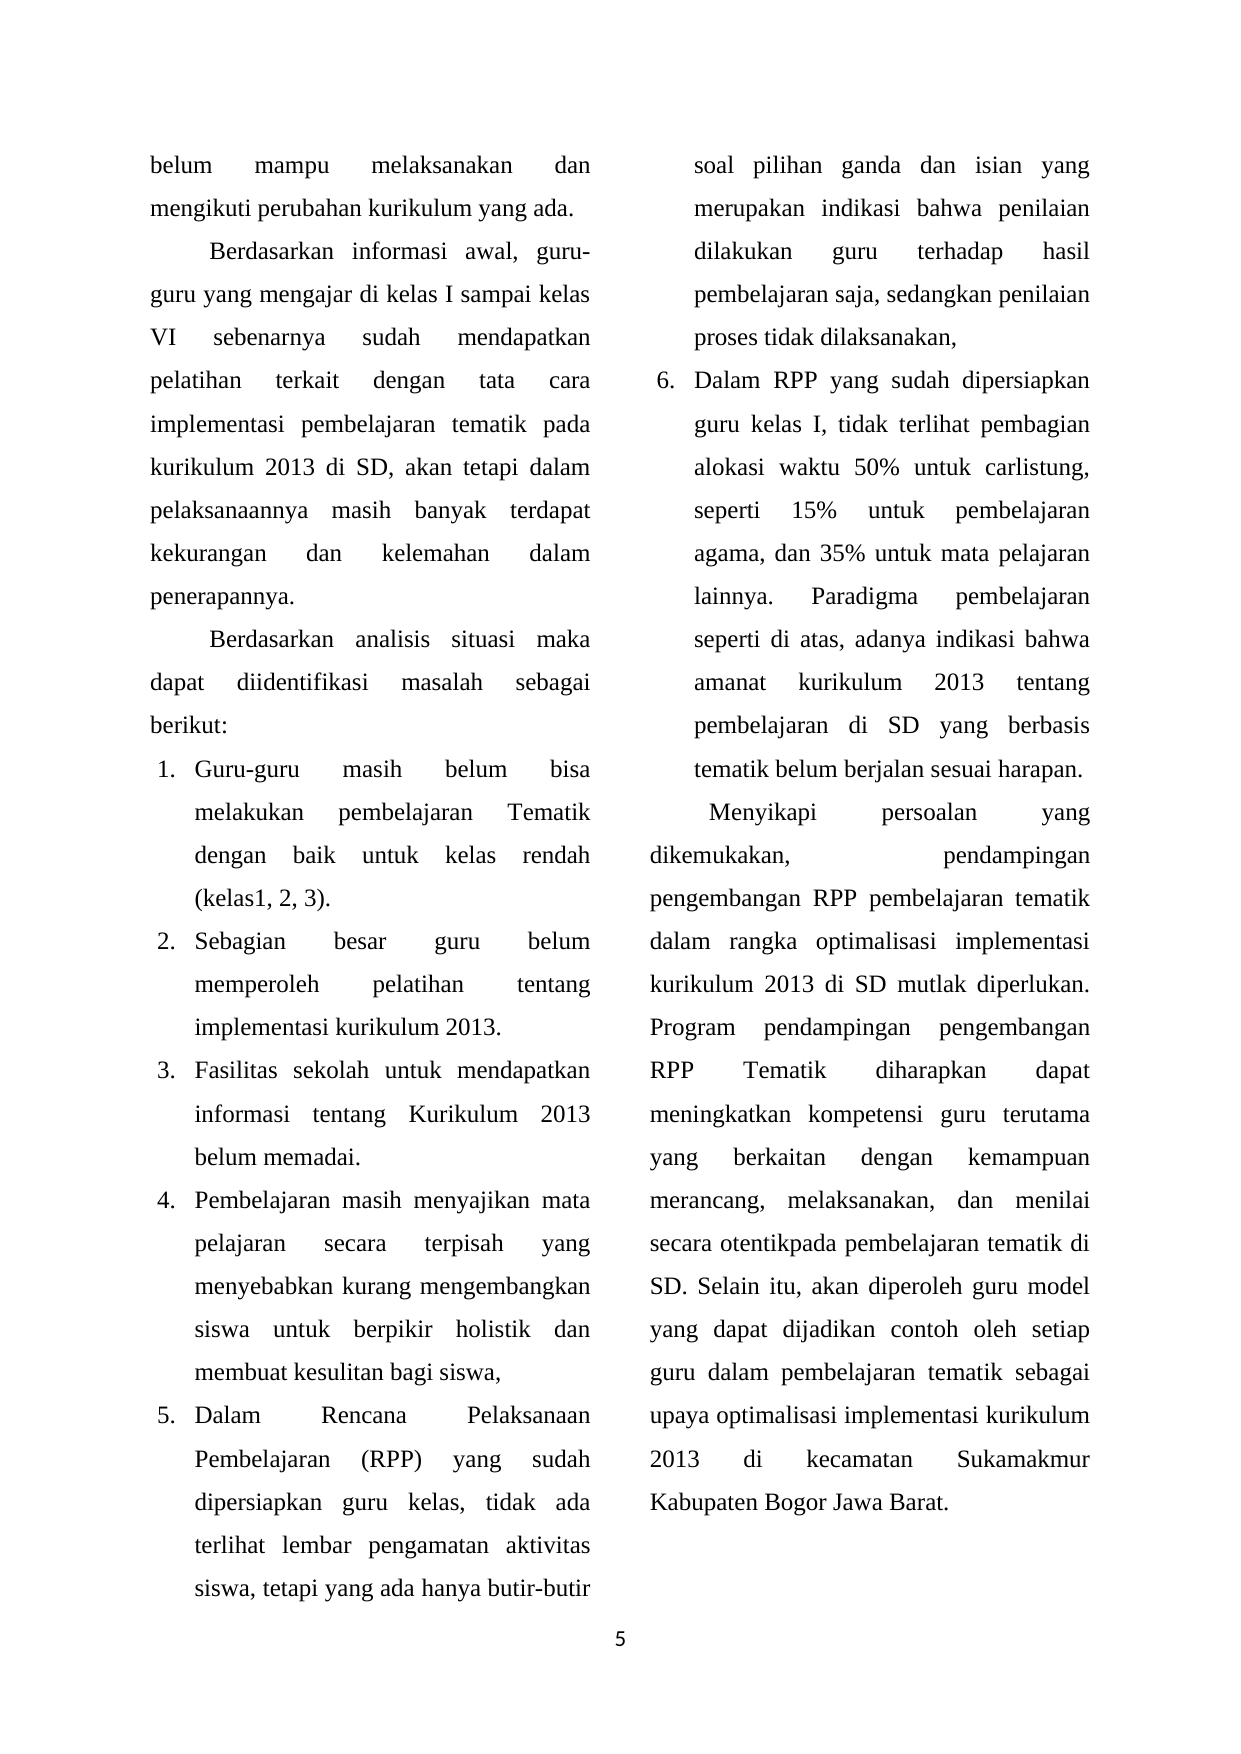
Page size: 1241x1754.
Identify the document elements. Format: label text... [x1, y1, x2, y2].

text Berdasarkan informasi awal, guru-guru yang mengajar di kelas I sampai kelas VI sebenarnya sudah mendapatkan pelatihan terkait dengan tata cara implementasi pembelajaran tematik pada kurikulum 2013 di SD, akan tetapi dalam pelaksanaannya masih banyak terdapat kekurangan dan kelemahan dalam penerapannya. [150, 236, 591, 610]
list Dalam RPP yang sudah dipersiapkan guru kelas I, tidak terlihat pembagian alokasi waktu 50% untuk carlistung, seperti 15% untuk pembelajaran agama, dan 35% untuk mata pelajaran lainnya. Paradigma pembelajaran seperti di atas, adanya indikasi bahwa amanat kurikulum 2013 tentang pembelajaran di SD yang berbasis tematik belum berjalan sesuai harapan. [656, 366, 1090, 782]
list Sebagian besar guru belum memperoleh pelatihan tentang implementasi kurikulum 2013. [157, 926, 591, 1041]
text Berdasarkan analisis situasi maka dapat diidentifikasi masalah sebagai berikut: [150, 624, 591, 739]
list Fasilitas sekolah untuk mendapatkan informasi tentang Kurikulum 2013 belum memadai. [157, 1056, 591, 1171]
list Pembelajaran masih menyajikan mata pelajaran secara terpisah yang menyebabkan kurang mengembangkan siswa untuk berpikir holistik dan membuat kesulitan bagi siswa, [157, 1185, 591, 1386]
text Menyikapi persoalan yang dikemukakan, pendampingan pengembangan RPP pembelajaran tematik dalam rangka optimalisasi implementasi kurikulum 2013 di SD mutlak diperlukan. Program pendampingan pengembangan RPP Tematik diharapkan dapat meningkatkan kompetensi guru terutama yang berkaitan dengan kemampuan merancang, melaksanakan, dan menilai secara otentikpada pembelajaran tematik di SD. Selain itu, akan diperoleh guru model yang dapat dijadikan contoh oleh setiap guru dalam pembelajaran tematik sebagai upaya optimalisasi implementasi kurikulum 2013 di kecamatan Sukamakmur Kabupaten Bogor Jawa Barat. [649, 797, 1090, 1516]
list Guru-guru masih belum bisa melakukan pembelajaran Tematik dengan baik untuk kelas rendah (kelas1, 2, 3). [157, 754, 591, 912]
list Dalam Rencana Pelaksanaan Pembelajaran (RPP) yang sudah dipersiapkan guru kelas, tidak ada terlihat lembar pengamatan aktivitas siswa, tetapi yang ada hanya butir-butir soal pilihan ganda dan isian yang merupakan indikasi bahwa penilaian dilakukan guru terhadap hasil pembelajaran saja, sedangkan penilaian proses tidak dilaksanakan, [157, 1401, 591, 1602]
list Dalam Rencana Pelaksanaan Pembelajaran (RPP) yang sudah dipersiapkan guru kelas, tidak ada terlihat lembar pengamatan aktivitas siswa, tetapi yang ada hanya butir-butir soal pilihan ganda dan isian yang merupakan indikasi bahwa penilaian dilakukan guru terhadap hasil pembelajaran saja, sedangkan penilaian proses tidak dilaksanakan, [656, 150, 1090, 351]
